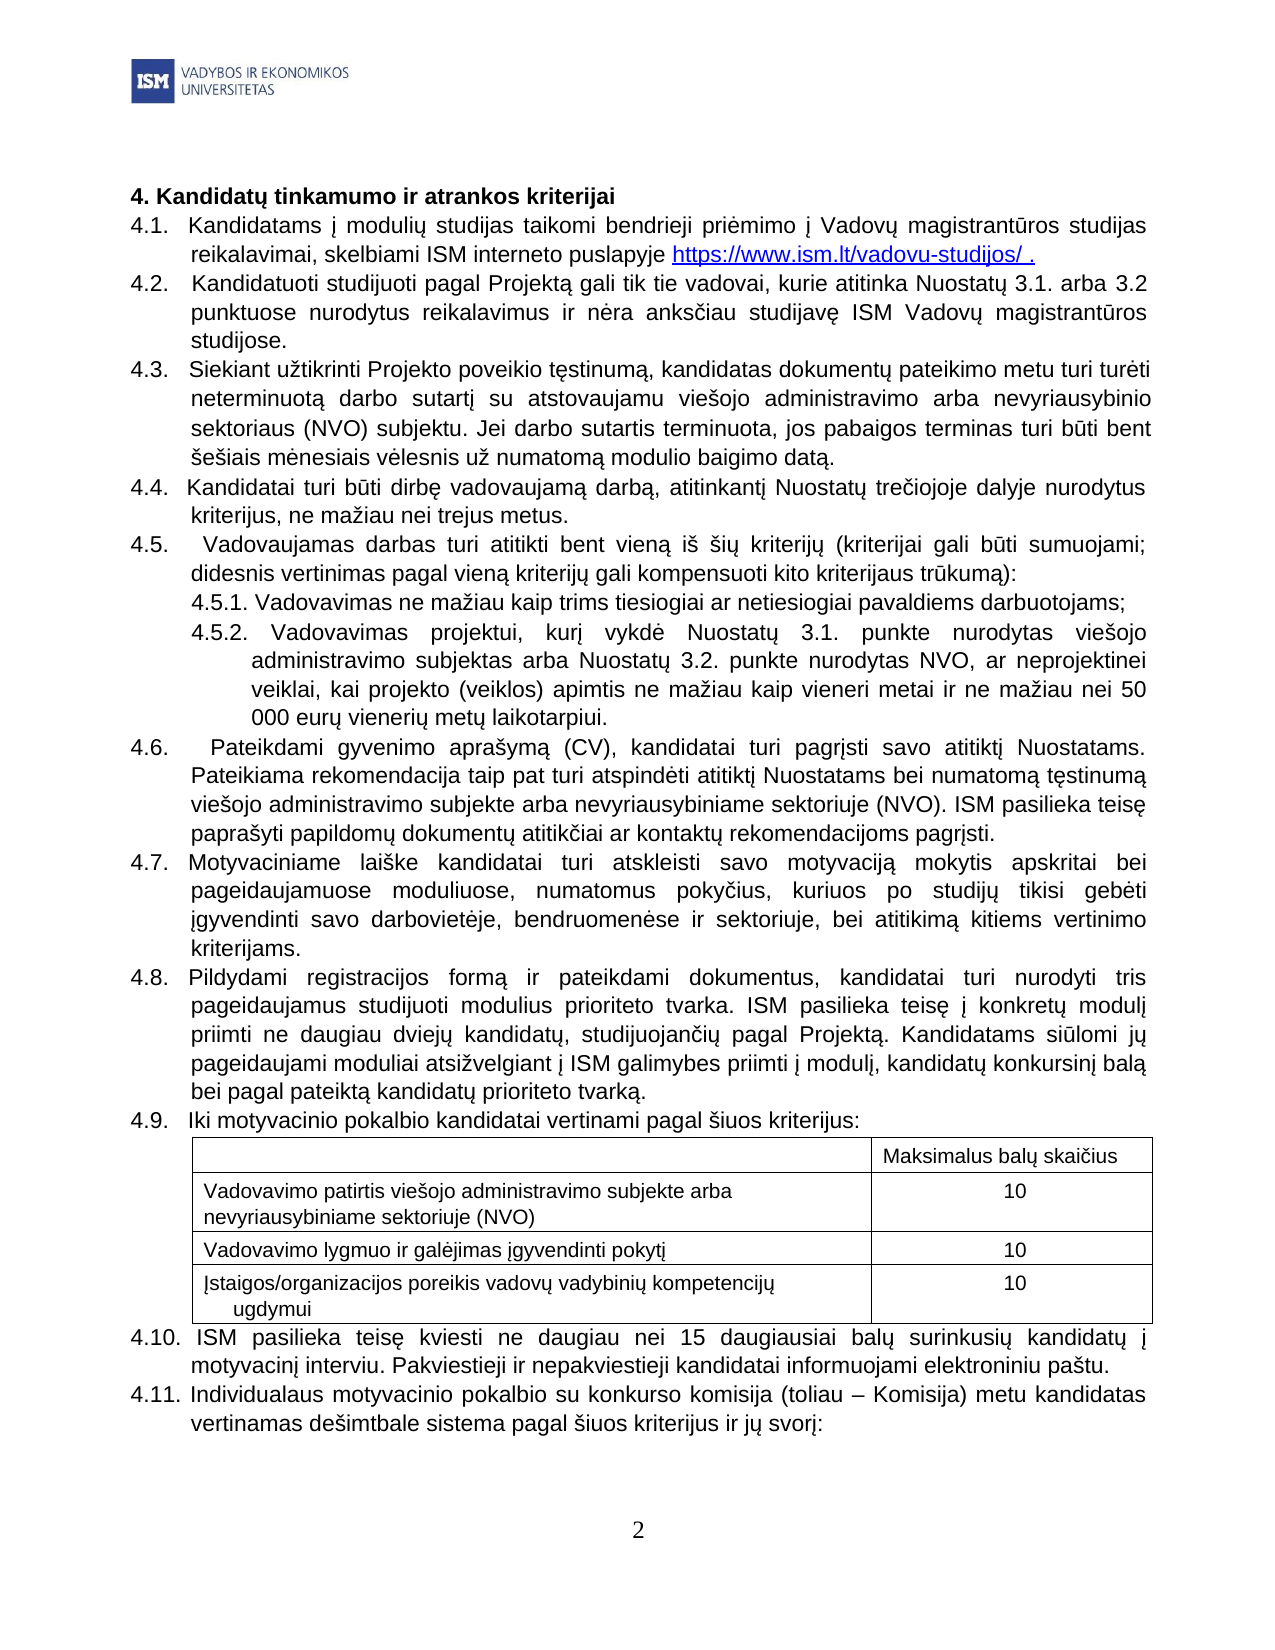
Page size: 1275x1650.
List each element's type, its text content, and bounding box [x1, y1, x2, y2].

text 4.1. Kandidatams į modulių studijas taikomi bendrieji priėmimo į Vadovų magistrantūros studijas reikalavimai, skelbiami ISM interneto puslapyje https://www.ism.lt/vadovu-studijos/ . [130, 212, 1147, 267]
subtitle 4. Kandidatų tinkamumo ir atrankos kriterijai [130, 183, 1146, 209]
text 4.8. Pildydami registracijos formą ir pateikdami dokumentus, kandidatai turi nurodyti tris pageidaujamus studijuoti modulius prioriteto tvarka. ISM pasilieka teisę į konkretų modulį priimti ne daugiau dviejų kandidatų, studijuojančių pagal Projektą. Kandidatams siūlomi jų pageidaujami moduliai atsižvelgiant į ISM galimybes priimti į modulį, kandidatų konkursinį balą bei pagal pateiktą kandidatų prioriteto tvarką. [130, 964, 1147, 1105]
text 4.5. Vadovaujamas darbas turi atitikti bent vieną iš šių kriterijų (kriterijai gali būti sumuojami; didesnis vertinimas pagal vieną kriterijų gali kompensuoti kito kriterijaus trūkumą): [130, 531, 1147, 586]
table_cell 10 [872, 1265, 1152, 1322]
text 4.2. Kandidatuoti studijuoti pagal Projektą gali tik tie vadovai, kurie atitinka Nuostatų 3.1. arba 3.2 punktuose nurodytus reikalavimus ir nėra anksčiau studijavę ISM Vadovų magistrantūros studijose. [130, 270, 1147, 353]
text 4.10. ISM pasilieka teisę kviesti ne daugiau nei 15 daugiausiai balų surinkusių kandidatų į motyvacinį interviu. Pakviestieji ir nepakviestieji kandidatai informuojami elektroniniu paštu. [130, 1323, 1147, 1378]
text 4.3. Siekiant užtikrinti Projekto poveikio tęstinumą, kandidatas dokumentų pateikimo metu turi turėti neterminuotą darbo sutartį su atstovaujamu viešojo administravimo arba nevyriausybinio sektoriaus (NVO) subjektu. Jei darbo sutartis terminuota, jos pabaigos terminas turi būti bent šešiais mėnesiais vėlesnis už numatomą modulio baigimo datą. [130, 356, 1152, 470]
table_cell Vadovavimo lygmuo ir galėjimas įgyvendinti pokytį [193, 1232, 871, 1264]
table_cell Vadovavimo patirtis viešojo administravimo subjekte arba nevyriausybiniame sektoriuje (NVO) [193, 1173, 871, 1231]
picture [131, 59, 349, 104]
text 4.5.2. Vadovavimas projektui, kurį vykdė Nuostatų 3.1. punkte nurodytas viešojo administravimo subjektas arba Nuostatų 3.2. punkte nurodytas NVO, ar neprojektinei veiklai, kai projekto (veiklos) apimtis ne mažiau kaip vieneri metai ir ne mažiau nei 50 000 eurų vienerių metų laikotarpiui. [191, 618, 1147, 731]
text 4.11. Individualaus motyvacinio pokalbio su konkurso komisija (toliau – Komisija) metu kandidatas vertinamas dešimtbale sistema pagal šiuos kriterijus ir jų svorį: [130, 1381, 1147, 1436]
text 4.9. Iki motyvacinio pokalbio kandidatai vertinami pagal šiuos kriterijus: [130, 1107, 1147, 1134]
text 4.5.1. Vadovavimas ne mažiau kaip trims tiesiogiai ar netiesiogiai pavaldiems darbuotojams; [191, 589, 1147, 616]
text 4.6. Pateikdami gyvenimo aprašymą (CV), kandidatai turi pagrįsti savo atitiktį Nuostatams. Pateikiama rekomendacija taip pat turi atspindėti atitiktį Nuostatams bei numatomą tęstinumą viešojo administravimo subjekte arba nevyriausybiniame sektoriuje (NVO). ISM pasilieka teisę paprašyti papildomų dokumentų atitikčiai ar kontaktų rekomendacijoms pagrįsti. [130, 733, 1147, 846]
table_header [193, 1138, 871, 1172]
table_cell 10 [872, 1232, 1152, 1264]
table_cell 10 [872, 1173, 1152, 1231]
table_cell Įstaigos/organizacijos poreikis vadovų vadybinių kompetencijų ugdymui [193, 1265, 871, 1322]
text 4.7. Motyvaciniame laiške kandidatai turi atskleisti savo motyvaciją mokytis apskritai bei pageidaujamuose moduliuose, numatomus pokyčius, kuriuos po studijų tikisi gebėti įgyvendinti savo darbovietėje, bendruomenėse ir sektoriuje, bei atitikimą kitiems vertinimo kriterijams. [130, 849, 1147, 961]
text 4.4. Kandidatai turi būti dirbę vadovaujamą darbą, atitinkantį Nuostatų trečiojoje dalyje nurodytus kriterijus, ne mažiau nei trejus metus. [130, 474, 1147, 529]
table_header Maksimalus balų skaičius [872, 1138, 1152, 1172]
